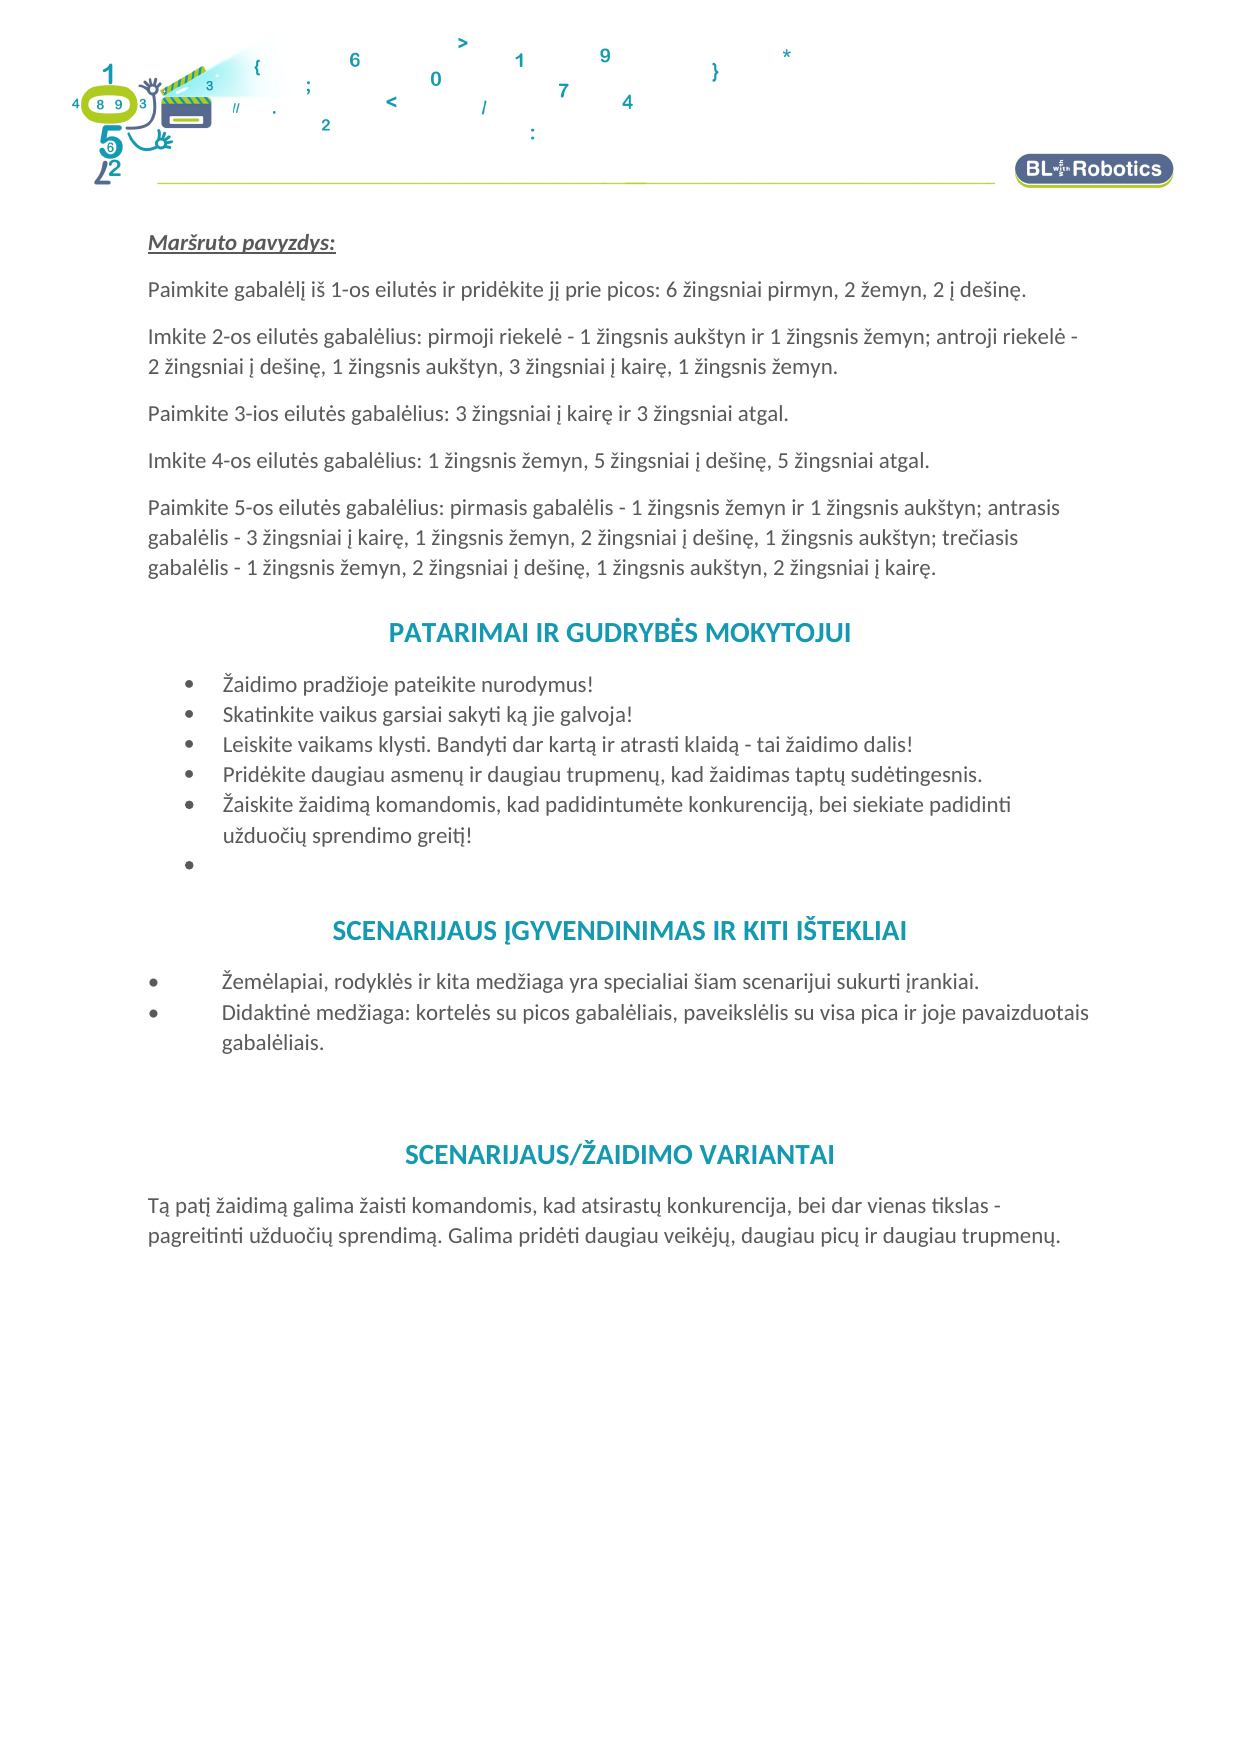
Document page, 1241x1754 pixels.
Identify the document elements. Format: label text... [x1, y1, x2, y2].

subtitle Patarimai ir gudrybės mokytojui [148, 614, 1092, 650]
list Žemėlapiai, rodyklės ir kita medžiaga yra specialiai šiam scenarijui sukurti įrankiai. [148, 967, 1092, 996]
subtitle Scenarijaus/žaidimo variantai [148, 1136, 1092, 1172]
text Imkite 2-os eilutės gabalėlius: pirmoji riekelė - 1 žingsnis aukštyn ir 1 žingsnis žemyn; antroji riekelė - 2 žingsniai į dešinę, 1 žingsnis aukštyn, 3 žingsniai į kairę, 1 žingsnis žemyn. [148, 322, 1092, 380]
text Tą patį žaidimą galima žaisti komandomis, kad atsirastų konkurencija, bei dar vienas tikslas - pagreitinti užduočių sprendimą. Galima pridėti daugiau veikėjų, daugiau picų ir daugiau trupmenų. [148, 1191, 1092, 1249]
subtitle scenarijaus įgyvendinimas ir kiti ištekliai [148, 912, 1092, 948]
text Paimkite 5-os eilutės gabalėlius: pirmasis gabalėlis - 1 žingsnis žemyn ir 1 žingsnis aukštyn; antrasis gabalėlis - 3 žingsniai į kairę, 1 žingsnis žemyn, 2 žingsniai į dešinę, 1 žingsnis aukštyn; trečiasis gabalėlis - 1 žingsnis žemyn, 2 žingsniai į dešinę, 1 žingsnis aukštyn, 2 žingsniai į kairę. [148, 493, 1092, 581]
list Žaiskite žaidimą komandomis, kad padidintumėte konkurenciją, bei siekiate padidinti užduočių sprendimo greitį! [185, 791, 1092, 849]
text Paimkite 3-ios eilutės gabalėlius: 3 žingsniai į kairę ir 3 žingsniai atgal. [148, 399, 1092, 427]
list Skatinkite vaikus garsiai sakyti ką jie galvoja! [185, 700, 1092, 728]
picture [4, 7, 1214, 217]
list Pridėkite daugiau asmenų ir daugiau trupmenų, kad žaidimas taptų sudėtingesnis. [185, 760, 1092, 788]
text Maršruto pavyzdys: [148, 217, 1092, 256]
text Paimkite gabalėlį iš 1-os eilutės ir pridėkite jį prie picos: 6 žingsniai pirmyn, 2 žemyn, 2 į dešinę. [148, 275, 1092, 303]
list Žaidimo pradžioje pateikite nurodymus! [185, 670, 1092, 698]
list Leiskite vaikams klysti. Bandyti dar kartą ir atrasti klaidą - tai žaidimo dalis! [185, 730, 1092, 758]
list Didaktinė medžiaga: kortelės su picos gabalėliais, paveikslėlis su visa pica ir joje pavaizduotais gabalėliais. [148, 998, 1092, 1056]
text Imkite 4-os eilutės gabalėlius: 1 žingsnis žemyn, 5 žingsniai į dešinę, 5 žingsniai atgal. [148, 446, 1092, 474]
